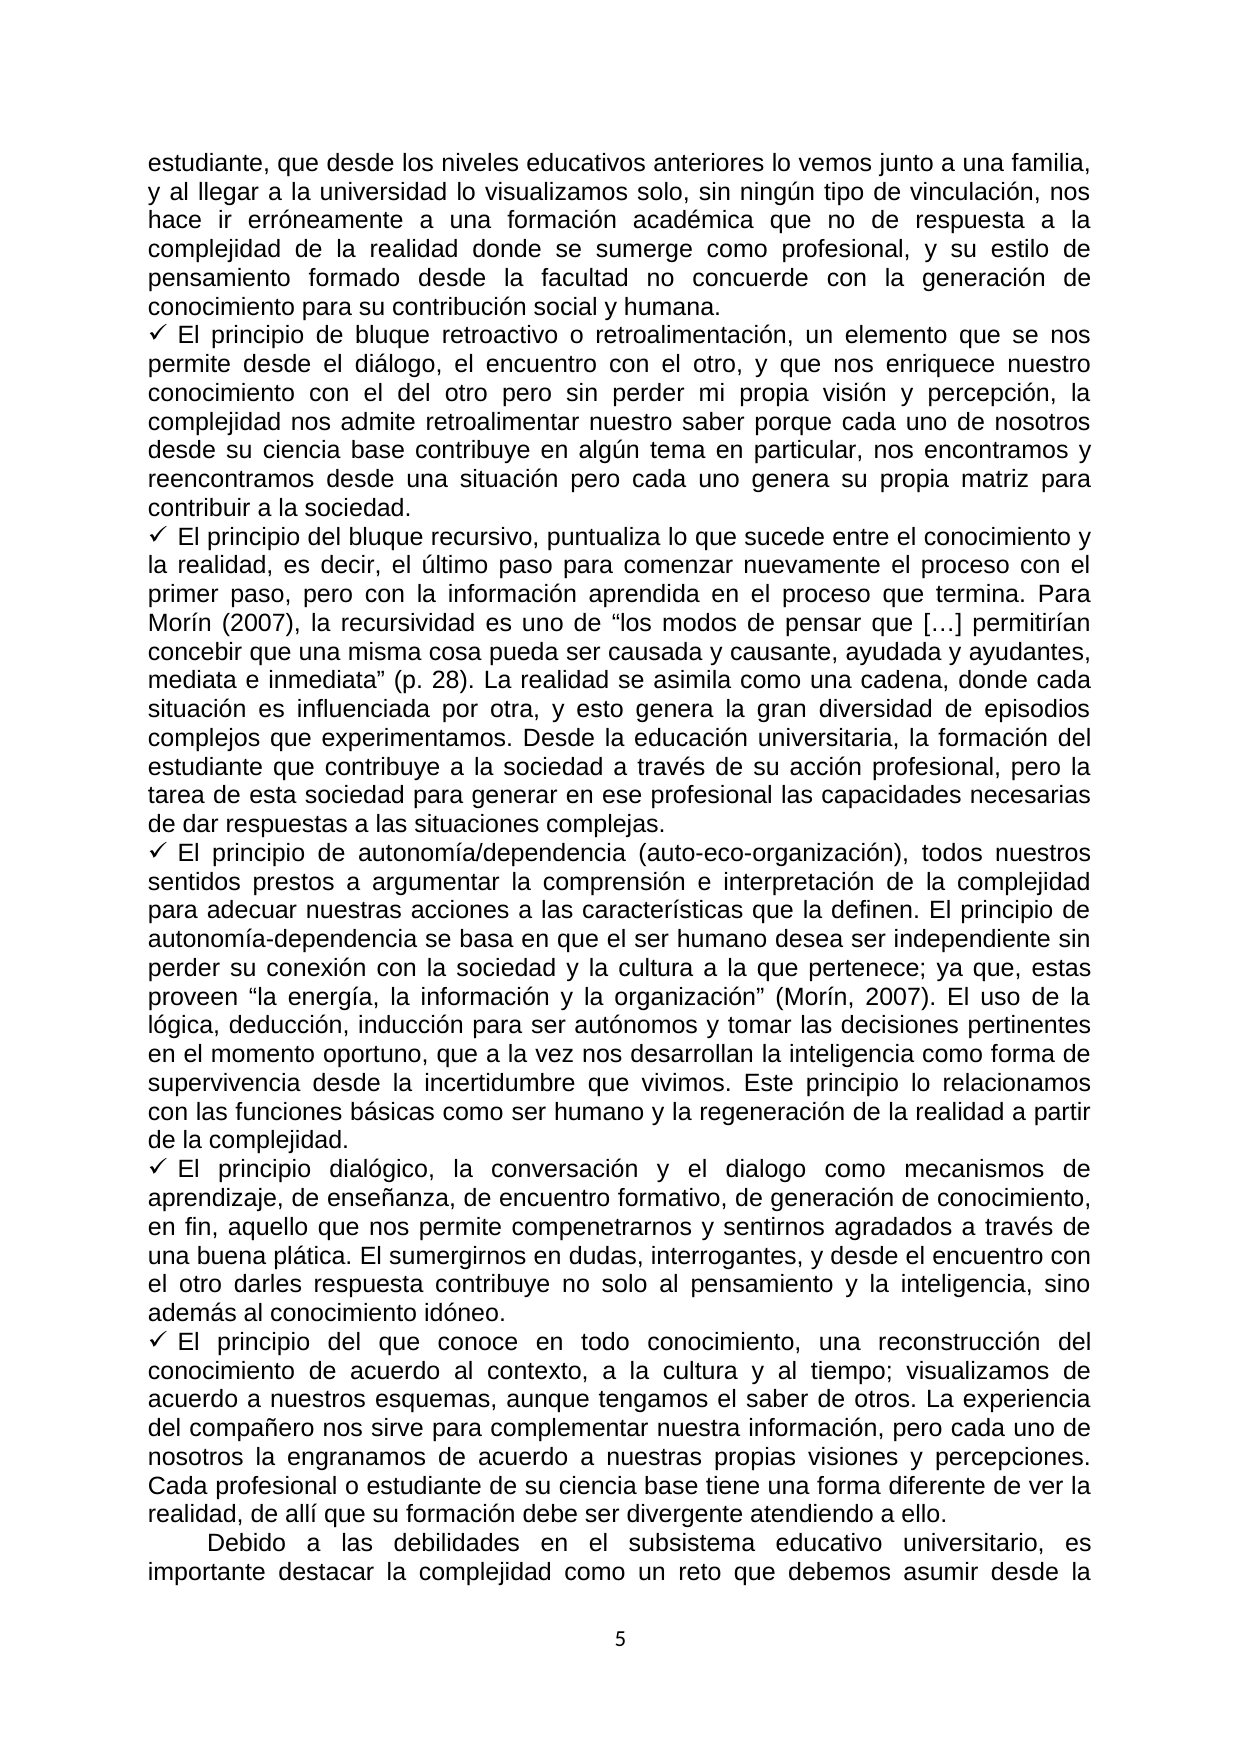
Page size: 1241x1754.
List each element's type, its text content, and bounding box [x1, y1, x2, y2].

list El principio dialógico, la conversación y el dialogo como mecanismos de aprendizaje, de enseñanza, de encuentro formativo, de generación de conocimiento, en fin, aquello que nos permite compenetrarnos y sentirnos agradados a través de una buena plática. El sumergirnos en dudas, interrogantes, y desde el encuentro con el otro darles respuesta contribuye no solo al pensamiento y la inteligencia, sino además al conocimiento idóneo. [148, 1154, 1092, 1327]
list El principio de autonomía/dependencia (auto-eco-organización), todos nuestros sentidos prestos a argumentar la comprensión e interpretación de la complejidad para adecuar nuestras acciones a las características que la definen. El principio de autonomía-dependencia se basa en que el ser humano desea ser independiente sin perder su conexión con la sociedad y la cultura a la que pertenece; ya que, estas proveen “la energía, la información y la organización” (Morín, 2007). El uso de la lógica, deducción, inducción para ser autónomos y tomar las decisiones pertinentes en el momento oportuno, que a la vez nos desarrollan la inteligencia como forma de supervivencia desde la incertidumbre que vivimos. Este principio lo relacionamos con las funciones básicas como ser humano y la regeneración de la realidad a partir de la complejidad. [148, 838, 1092, 1154]
list El principio de bluque retroactivo o retroalimentación, un elemento que se nos permite desde el diálogo, el encuentro con el otro, y que nos enriquece nuestro conocimiento con el del otro pero sin perder mi propia visión y percepción, la complejidad nos admite retroalimentar nuestro saber porque cada uno de nosotros desde su ciencia base contribuye en algún tema en particular, nos encontramos y reencontramos desde una situación pero cada uno genera su propia matriz para contribuir a la sociedad. [148, 320, 1092, 522]
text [148, 1528, 1092, 1586]
list El principio del bluque recursivo, puntualiza lo que sucede entre el conocimiento y la realidad, es decir, el último paso para comenzar nuevamente el proceso con el primer paso, pero con la información aprendida en el proceso que termina. Para Morín (2007), la recursividad es uno de “los modos de pensar que […] permitirían concebir que una misma cosa pueda ser causada y causante, ayudada y ayudantes, mediata e inmediata” (p. 28). La realidad se asimila como una cadena, donde cada situación es influenciada por otra, y esto genera la gran diversidad de episodios complejos que experimentamos. Desde la educación universitaria, la formación del estudiante que contribuye a la sociedad a través de su acción profesional, pero la tarea de esta sociedad para generar en ese profesional las capacidades necesarias de dar respuestas a las situaciones complejas. [148, 522, 1092, 838]
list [148, 148, 1092, 320]
list El principio del que conoce en todo conocimiento, una reconstrucción del conocimiento de acuerdo al contexto, a la cultura y al tiempo; visualizamos de acuerdo a nuestros esquemas, aunque tengamos el saber de otros. La experiencia del compañero nos sirve para complementar nuestra información, pero cada uno de nosotros la engranamos de acuerdo a nuestras propias visiones y percepciones. Cada profesional o estudiante de su ciencia base tiene una forma diferente de ver la realidad, de allí que su formación debe ser divergente atendiendo a ello. [148, 1327, 1092, 1528]
